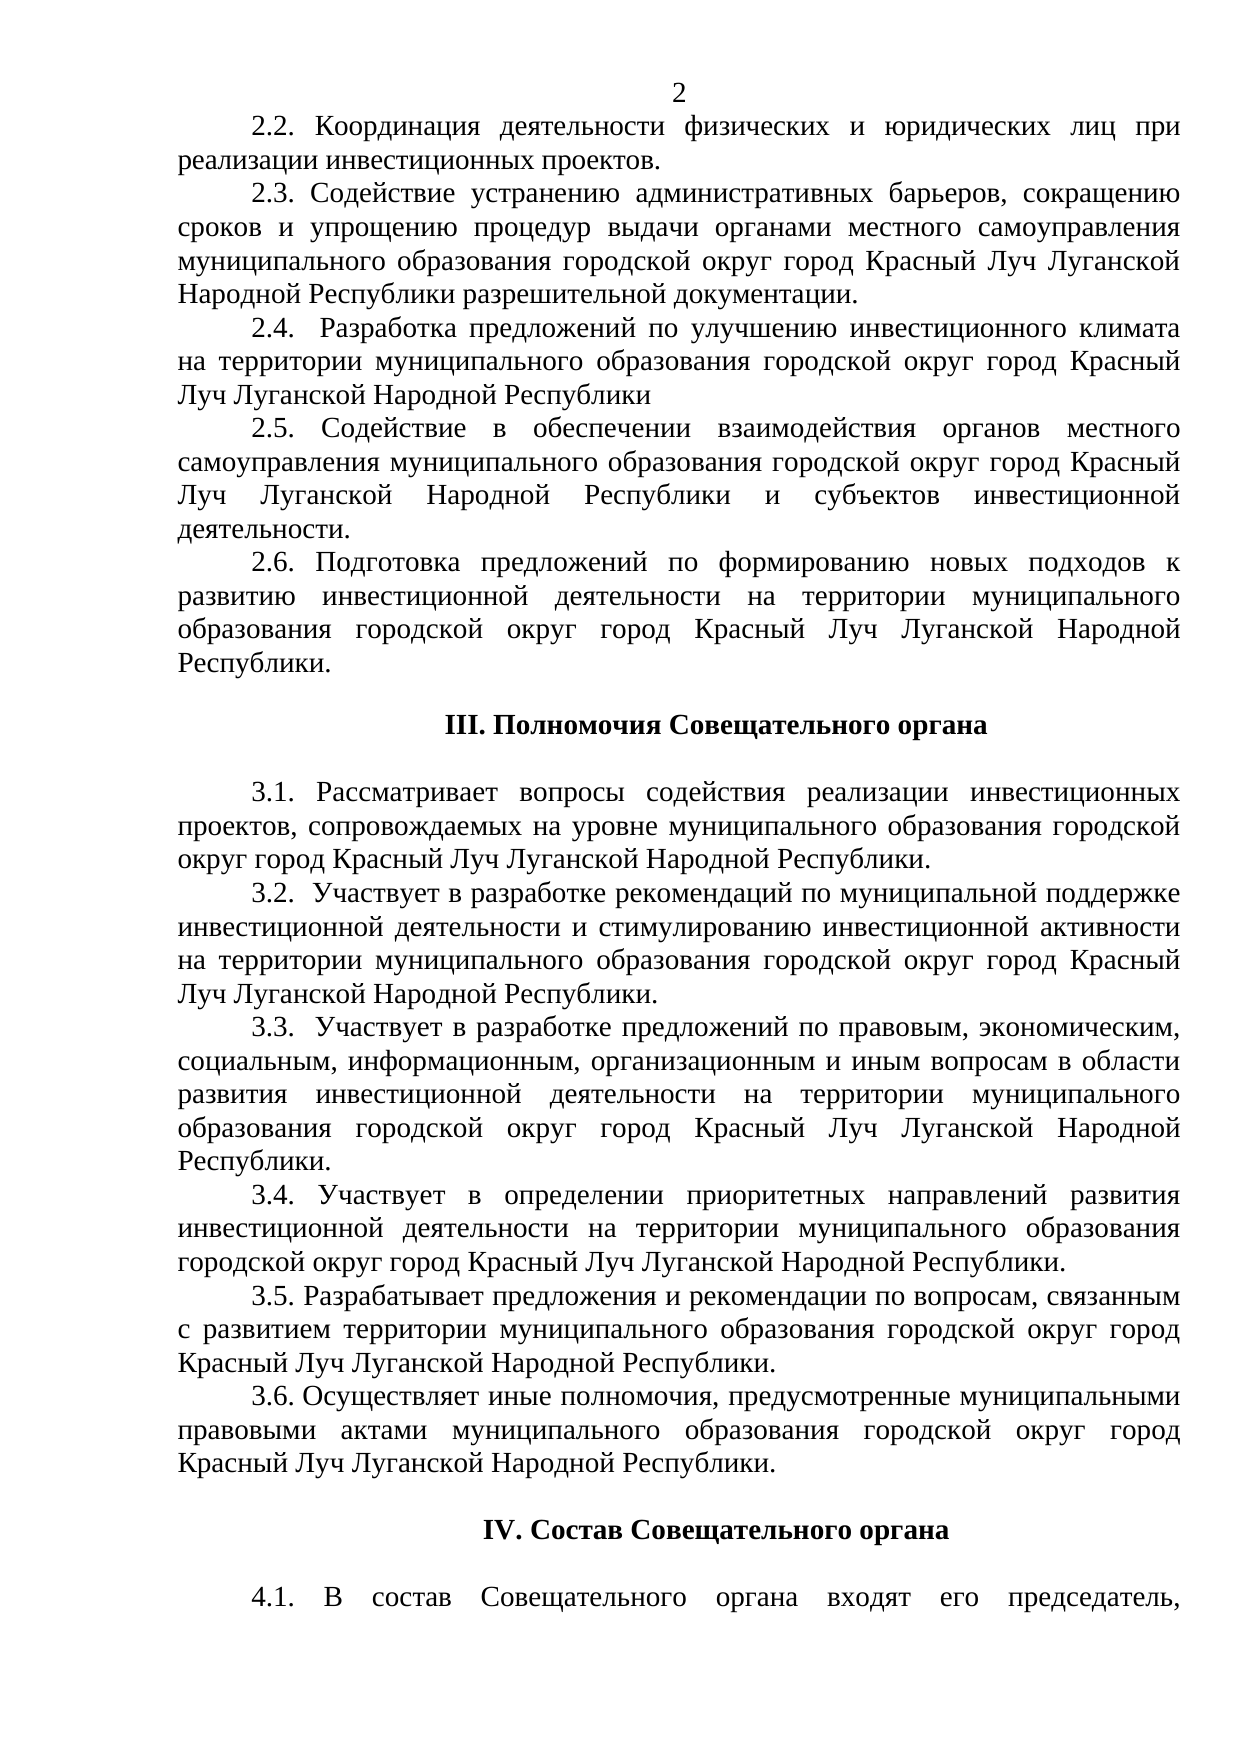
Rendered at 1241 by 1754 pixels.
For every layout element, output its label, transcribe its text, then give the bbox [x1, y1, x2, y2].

text 2.3. Содействие устранению административных барьеров, сокращению сроков и упрощению процедур выдачи органами местного самоуправления муниципального образования городской округ город Красный Луч Луганской Народной Республики разрешительной документации. [177, 176, 1181, 310]
text 3.6. Осуществляет иные полномочия, предусмотренные муниципальными правовыми актами муниципального образования городской округ город Красный Луч Луганской Народной Республики. [177, 1378, 1181, 1479]
text 3.3. Участвует в разработке предложений по правовым, экономическим, социальным, информационным, организационным и иным вопросам в области развития инвестиционной деятельности на территории муниципального образования городской округ город Красный Луч Луганской Народной Республики. [177, 1009, 1181, 1177]
text 2.4. Разработка предложений по улучшению инвестиционного климата на территории муниципального образования городской округ город Красный Луч Луганской Народной Республики [177, 310, 1181, 410]
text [177, 1579, 1181, 1613]
text 2.2. Координация деятельности физических и юридических лиц при реализации инвестиционных проектов. [177, 108, 1181, 176]
text IV. Состав Совещательного органа [177, 1512, 1181, 1546]
text 3.1. Рассматривает вопросы содействия реализации инвестиционных проектов, сопровождаемых на уровне муниципального образования городской округ город Красный Луч Луганской Народной Республики. [177, 774, 1181, 875]
text 2.6. Подготовка предложений по формированию новых подходов к развитию инвестиционной деятельности на территории муниципального образования городской округ город Красный Луч Луганской Народной Республики. [177, 544, 1181, 679]
text 3.4. Участвует в определении приоритетных направлений развития инвестиционной деятельности на территории муниципального образования городской округ город Красный Луч Луганской Народной Республики. [177, 1177, 1181, 1278]
text 3.2. Участвует в разработке рекомендаций по муниципальной поддержке инвестиционной деятельности и стимулированию инвестиционной активности на территории муниципального образования городской округ город Красный Луч Луганской Народной Республики. [177, 875, 1181, 1009]
text 3.5. Разрабатывает предложения и рекомендации по вопросам, связанным с развитием территории муниципального образования городской округ город Красный Луч Луганской Народной Республики. [177, 1278, 1181, 1378]
text 2.5. Содействие в обеспечении взаимодействия органов местного самоуправления муниципального образования городской округ город Красный Луч Луганской Народной Республики и субъектов инвестиционной деятельности. [177, 410, 1181, 544]
text III. Полномочия Совещательного органа [177, 707, 1181, 741]
